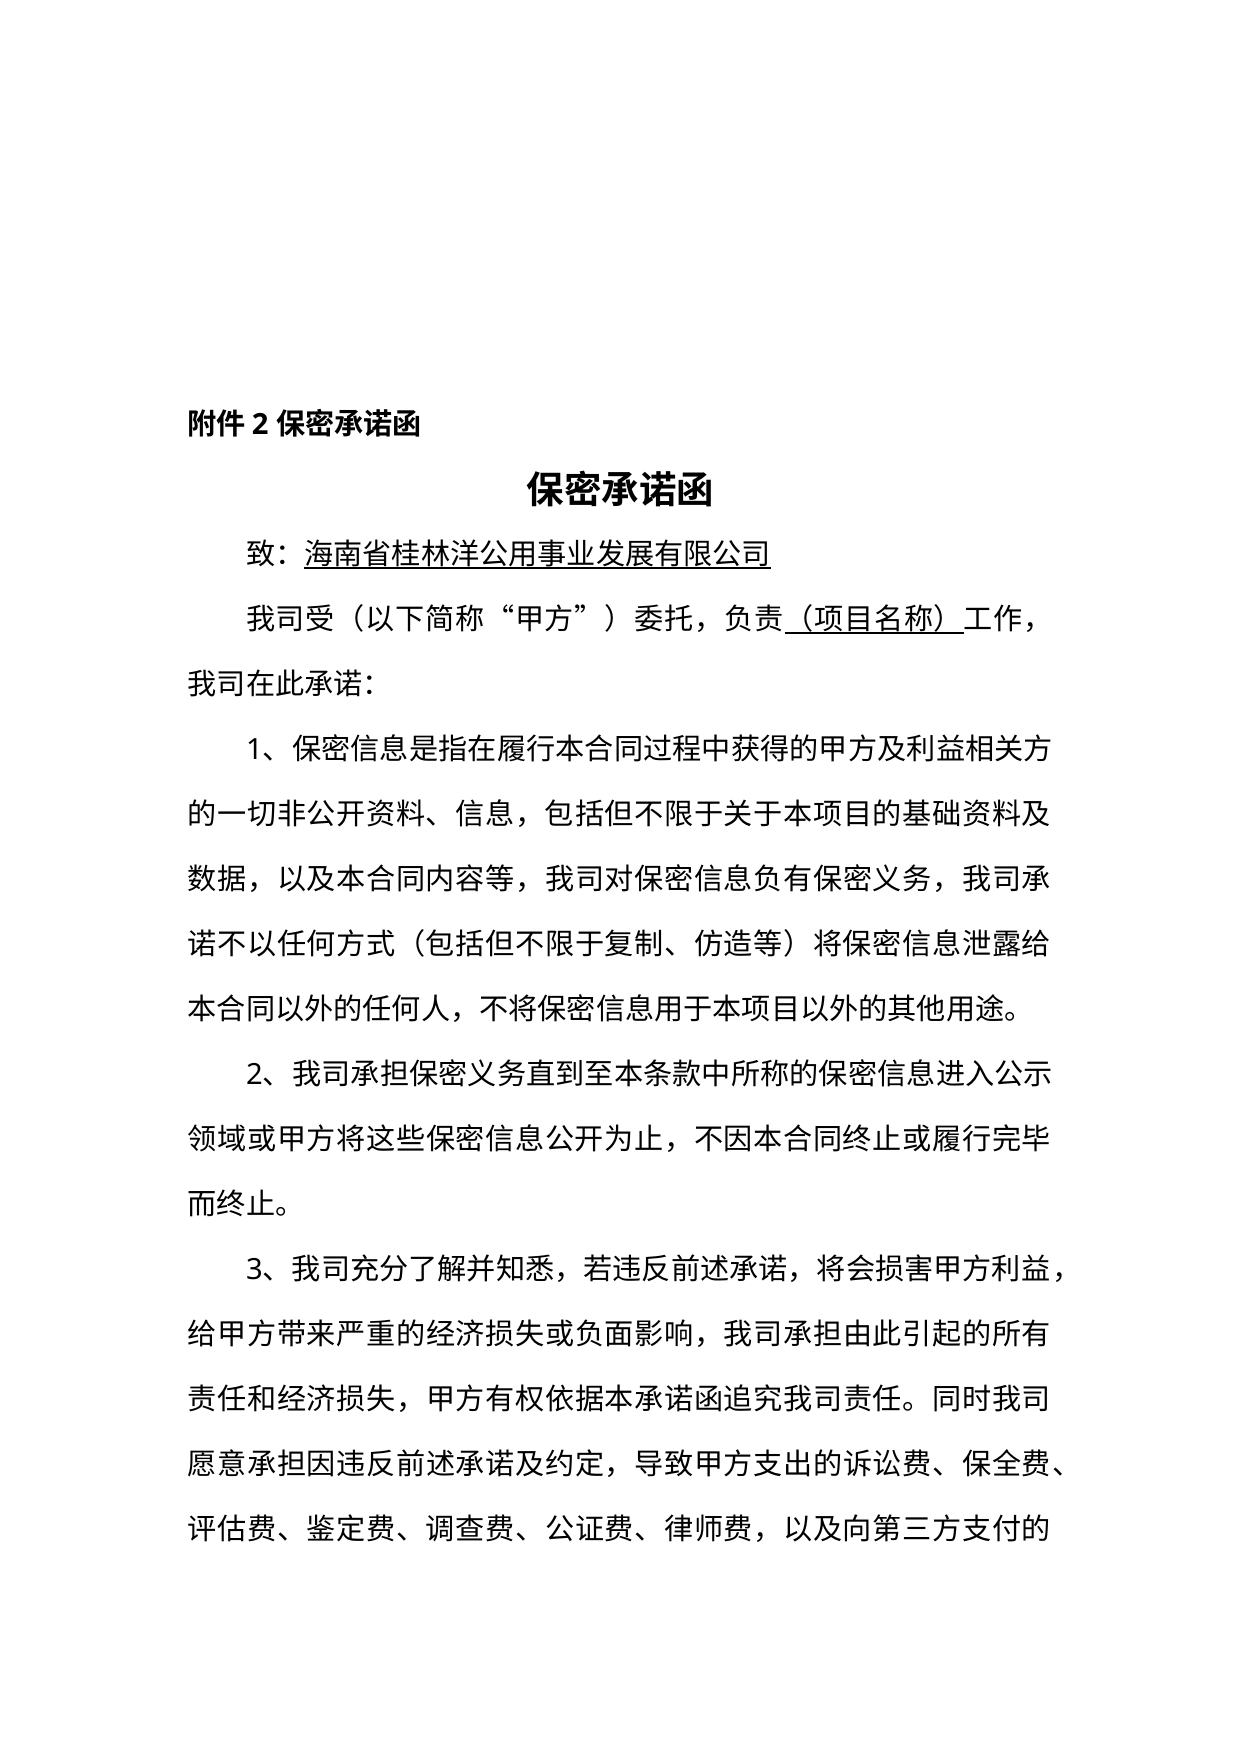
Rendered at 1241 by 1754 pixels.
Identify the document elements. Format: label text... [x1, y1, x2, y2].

text 致：海南省桂林洋公用事业发展有限公司 [187, 519, 1053, 584]
text 保密承诺函 [187, 454, 1053, 519]
text 我司受（以下简称“甲方”）委托，负责（项目名称）工作，我司在此承诺： [187, 584, 1053, 714]
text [187, 1234, 1053, 1559]
text 2、我司承担保密义务直到至本条款中所称的保密信息进入公示领域或甲方将这些保密信息公开为止，不因本合同终止或履行完毕而终止。 [187, 1039, 1053, 1234]
text 1、保密信息是指在履行本合同过程中获得的甲方及利益相关方的一切非公开资料、信息，包括但不限于关于本项目的基础资料及数据，以及本合同内容等，我司对保密信息负有保密义务，我司承诺不以任何方式（包括但不限于复制、仿造等）将保密信息泄露给本合同以外的任何人，不将保密信息用于本项目以外的其他用途。 [187, 714, 1053, 1039]
text 附件2 保密承诺函 [187, 389, 1053, 454]
